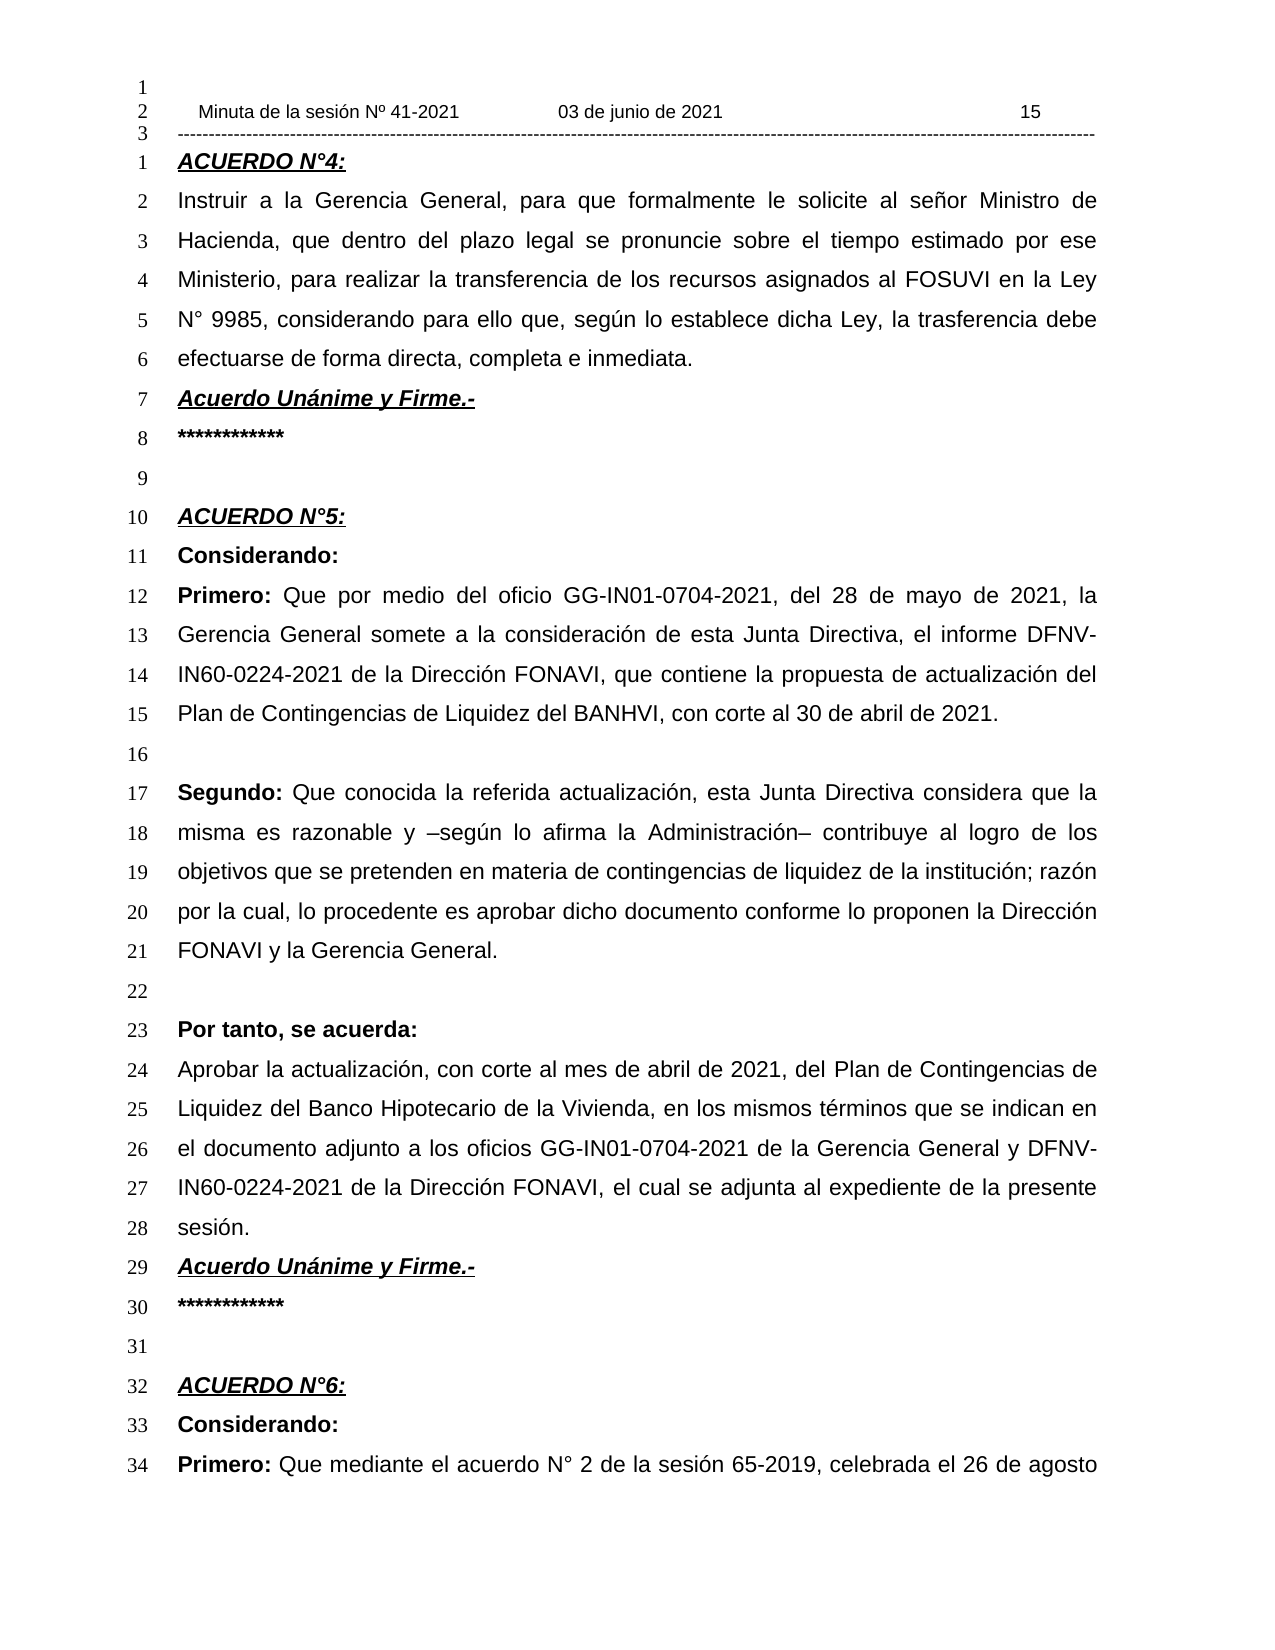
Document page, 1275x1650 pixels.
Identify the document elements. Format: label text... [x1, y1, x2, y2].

subtitle Acuerdo Unánime y Firme.- [177, 1253, 1098, 1279]
text Instruir a la Gerencia General, para que formalmente le solicite al señor Ministro de Hacienda, que dentro del plazo legal se pronuncie sobre el tiempo estimado por ese Ministerio, para realizar la transferencia de los recursos asignados al FOSUVI en la Ley N° 9985, considerando para ello que, según lo establece dicha Ley, la trasferencia debe efectuarse de forma directa, completa e inmediata. [177, 187, 1098, 371]
text Por tanto, se acuerda: [177, 1016, 1098, 1043]
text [177, 1411, 1098, 1477]
subtitle ACUERDO N°6: [177, 1372, 1098, 1398]
text Aprobar la actualización, con corte al mes de abril de 2021, del Plan de Contingencias de Liquidez del Banco Hipotecario de la Vivienda, en los mismos términos que se indican en el documento adjunto a los oficios GG-IN01-0704-2021 de la Gerencia General y DFNV-IN60-0224-2021 de la Dirección FONAVI, el cual se adjunta al expediente de la presente sesión. [177, 1056, 1098, 1240]
subtitle Acuerdo Unánime y Firme.- [177, 384, 1098, 411]
subtitle ACUERDO N°4: [177, 148, 1098, 174]
text ************ [177, 424, 1098, 450]
text Considerando: [177, 542, 1098, 569]
text Segundo: Que conocida la referida actualización, esta Junta Directiva considera que la misma es razonable y –según lo afirma la Administración– contribuye al logro de los objetivos que se pretenden en materia de contingencias de liquidez de la institución; razón por la cual, lo procedente es aprobar dicho documento conforme lo proponen la Dirección FONAVI y la Gerencia General. [177, 779, 1098, 964]
text Primero: Que por medio del oficio GG-IN01-0704-2021, del 28 de mayo de 2021, la Gerencia General somete a la consideración de esta Junta Directiva, el informe DFNV-IN60-0224-2021 de la Dirección FONAVI, que contiene la propuesta de actualización del Plan de Contingencias de Liquidez del BANHVI, con corte al 30 de abril de 2021. [177, 582, 1098, 727]
subtitle ACUERDO N°5: [177, 503, 1098, 529]
text ************ [177, 1293, 1098, 1319]
